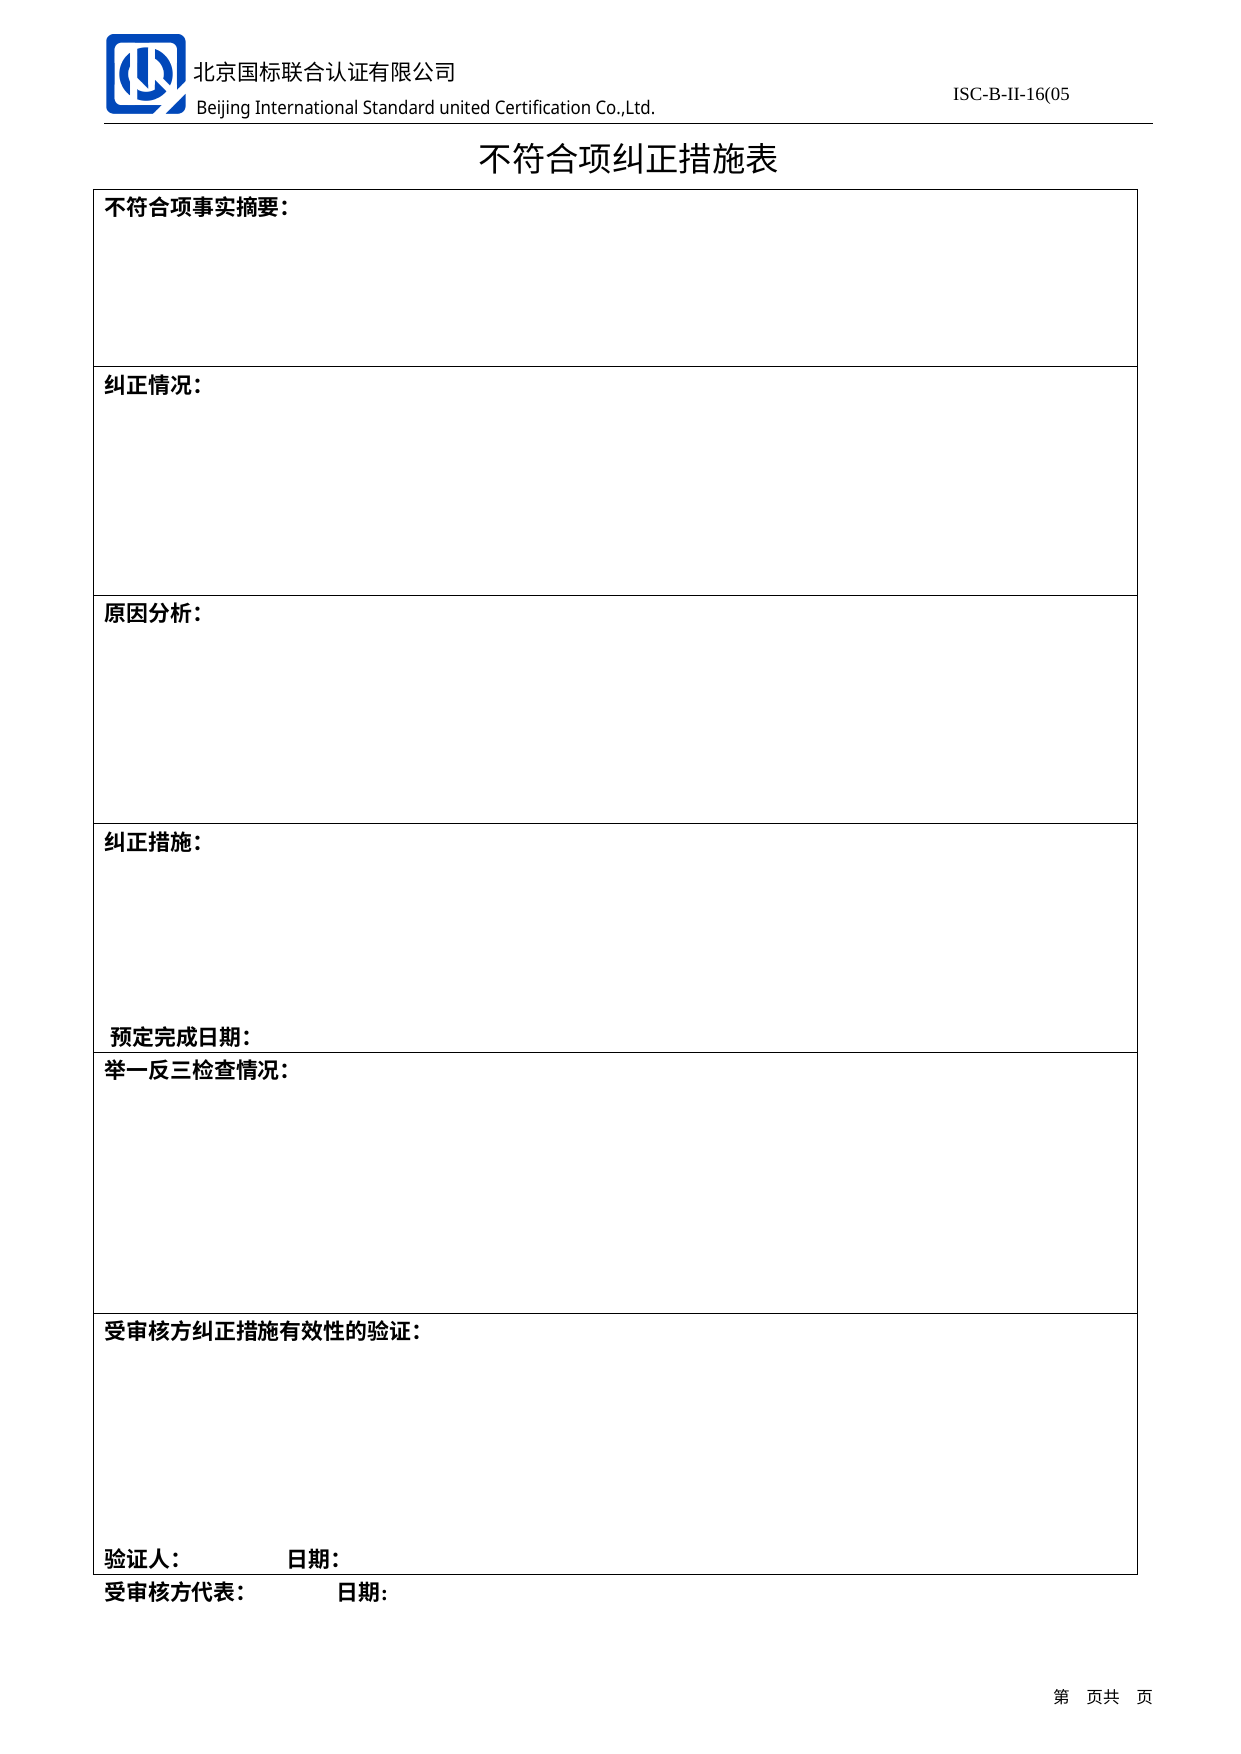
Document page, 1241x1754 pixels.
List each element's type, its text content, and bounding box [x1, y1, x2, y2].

table_cell 纠正情况： [94, 367, 1137, 595]
text 不符合项纠正措施表 [104, 124, 1153, 189]
table_cell 原因分析： [94, 596, 1137, 823]
table_cell 举一反三检查情况： [94, 1053, 1137, 1313]
text 受审核方代表： 日期: [104, 1575, 1153, 1607]
table_cell 纠正措施： 预定完成日期： [94, 824, 1137, 1052]
table_cell 受审核方纠正措施有效性的验证： 验证人： 日期： [94, 1314, 1137, 1574]
picture [106, 34, 186, 114]
table_header 不符合项事实摘要： [94, 190, 1137, 366]
